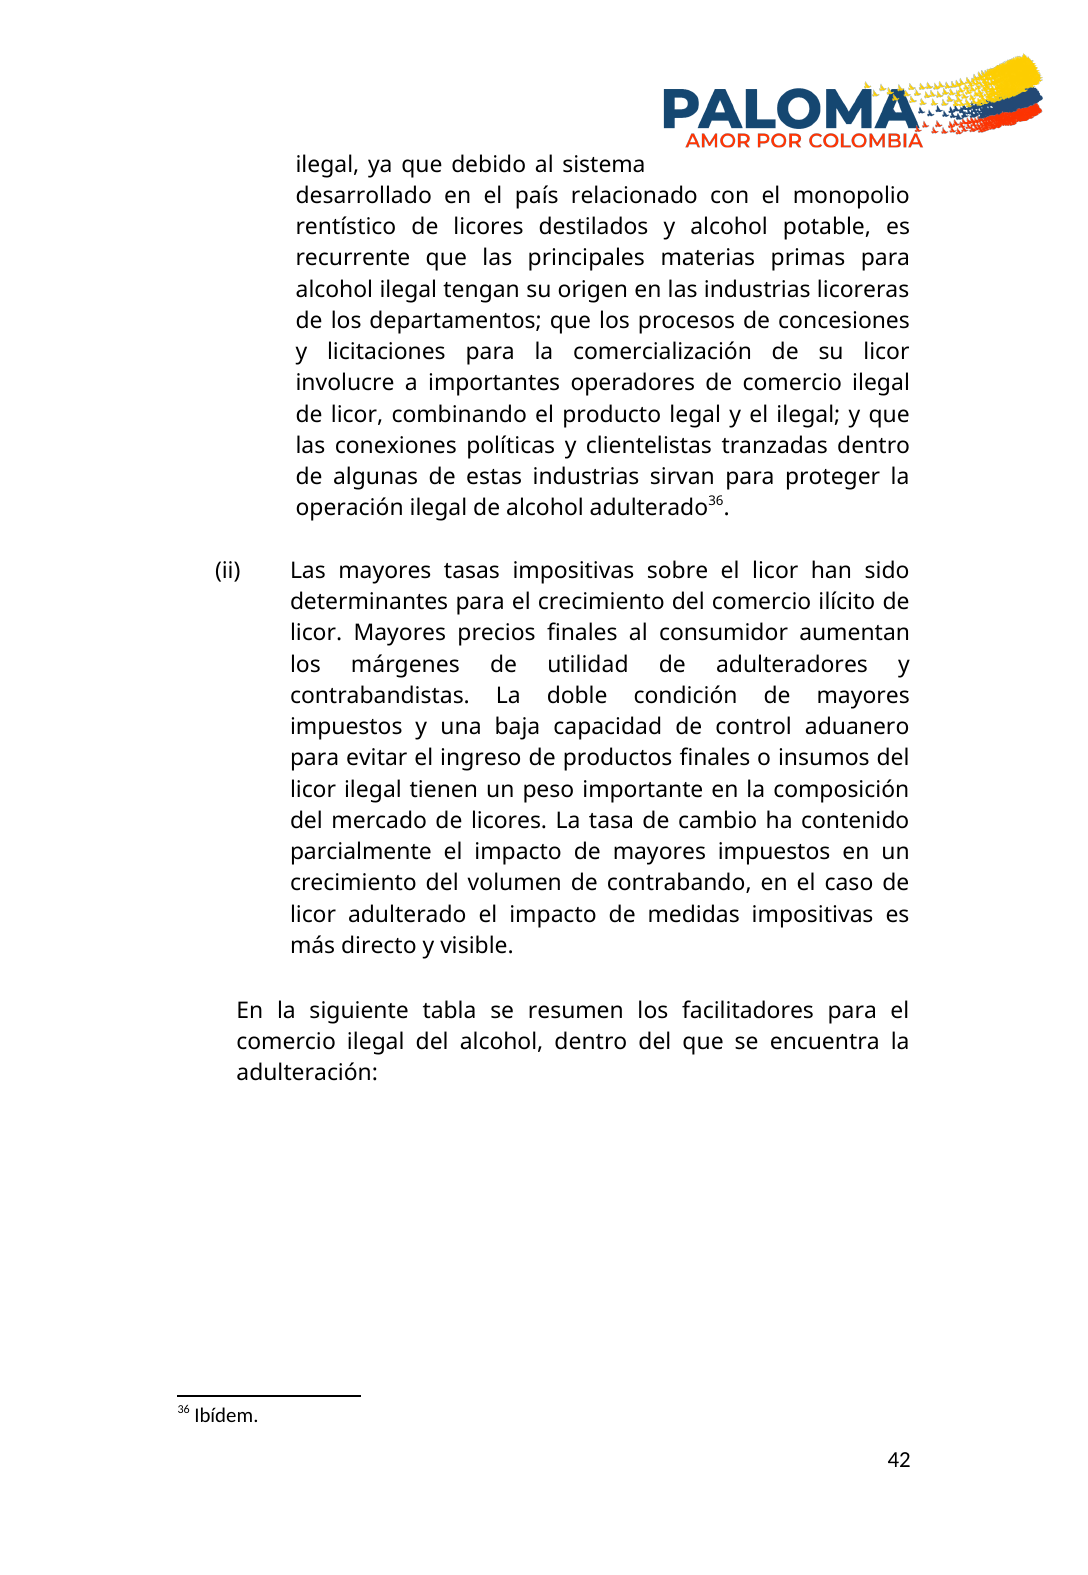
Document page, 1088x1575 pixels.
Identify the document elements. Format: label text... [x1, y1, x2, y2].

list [220, 148, 910, 523]
list Las mayores tasas impositivas sobre el licor han sido determinantes para el crecimiento del comercio ilícito de licor. Mayores precios finales al consumidor aumentan los márgenes de utilidad de adulteradores y contrabandistas. La doble condición de mayores impuestos y una baja capacidad de control aduanero para evitar el ingreso de productos finales o insumos del licor ilegal tienen un peso importante en la composición del mercado de licores. La tasa de cambio ha contenido parcialmente el impacto de mayores impuestos en un crecimiento del volumen de contrabando, en el caso de licor adulterado el impacto de medidas impositivas es más directo y visible. [215, 554, 910, 960]
picture [646, 34, 1057, 174]
text En la siguiente tabla se resumen los facilitadores para el comercio ilegal del alcohol, dentro del que se encuentra la adulteración: [236, 994, 910, 1088]
